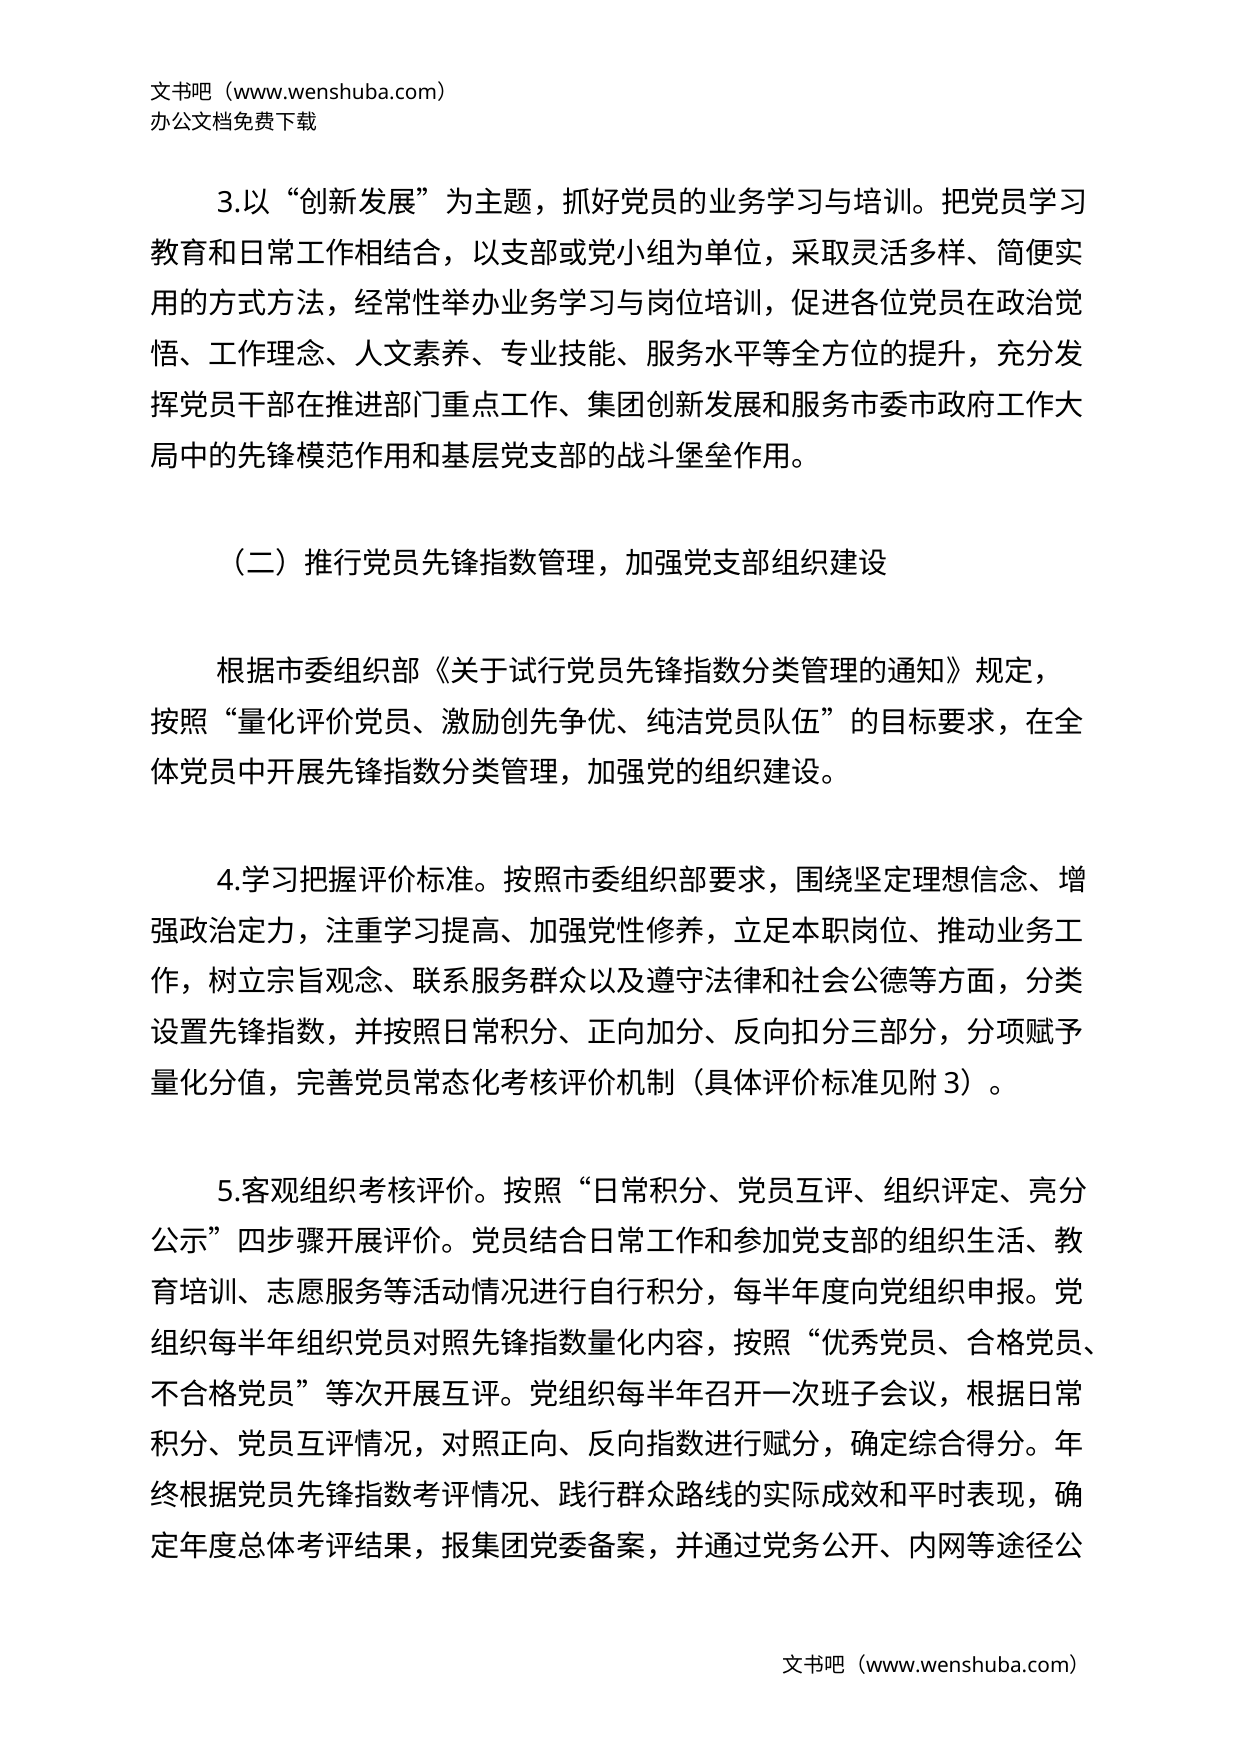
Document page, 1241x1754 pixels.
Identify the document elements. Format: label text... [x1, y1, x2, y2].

text 根据市委组织部《关于试行党员先锋指数分类管理的通知》规定，按照“量化评价党员、激励创先争优、纯洁党员队伍”的目标要求，在全体党员中开展先锋指数分类管理，加强党的组织建设。 [150, 647, 1090, 791]
text 3.以“创新发展”为主题，抓好党员的业务学习与培训。把党员学习教育和日常工作相结合，以支部或党小组为单位，采取灵活多样、简便实用的方式方法，经常性举办业务学习与岗位培训，促进各位党员在政治觉悟、工作理念、人文素养、专业技能、服务水平等全方位的提升，充分发挥党员干部在推进部门重点工作、集团创新发展和服务市委市政府工作大局中的先锋模范作用和基层党支部的战斗堡垒作用。 [150, 178, 1090, 474]
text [150, 1167, 1090, 1565]
text 4.学习把握评价标准。按照市委组织部要求，围绕坚定理想信念、增强政治定力，注重学习提高、加强党性修养，立足本职岗位、推动业务工作，树立宗旨观念、联系服务群众以及遵守法律和社会公德等方面，分类设置先锋指数，并按照日常积分、正向加分、反向扣分三部分，分项赋予量化分值，完善党员常态化考核评价机制（具体评价标准见附3）。 [150, 856, 1090, 1102]
text （二）推行党员先锋指数管理，加强党支部组织建设 [150, 540, 1090, 582]
